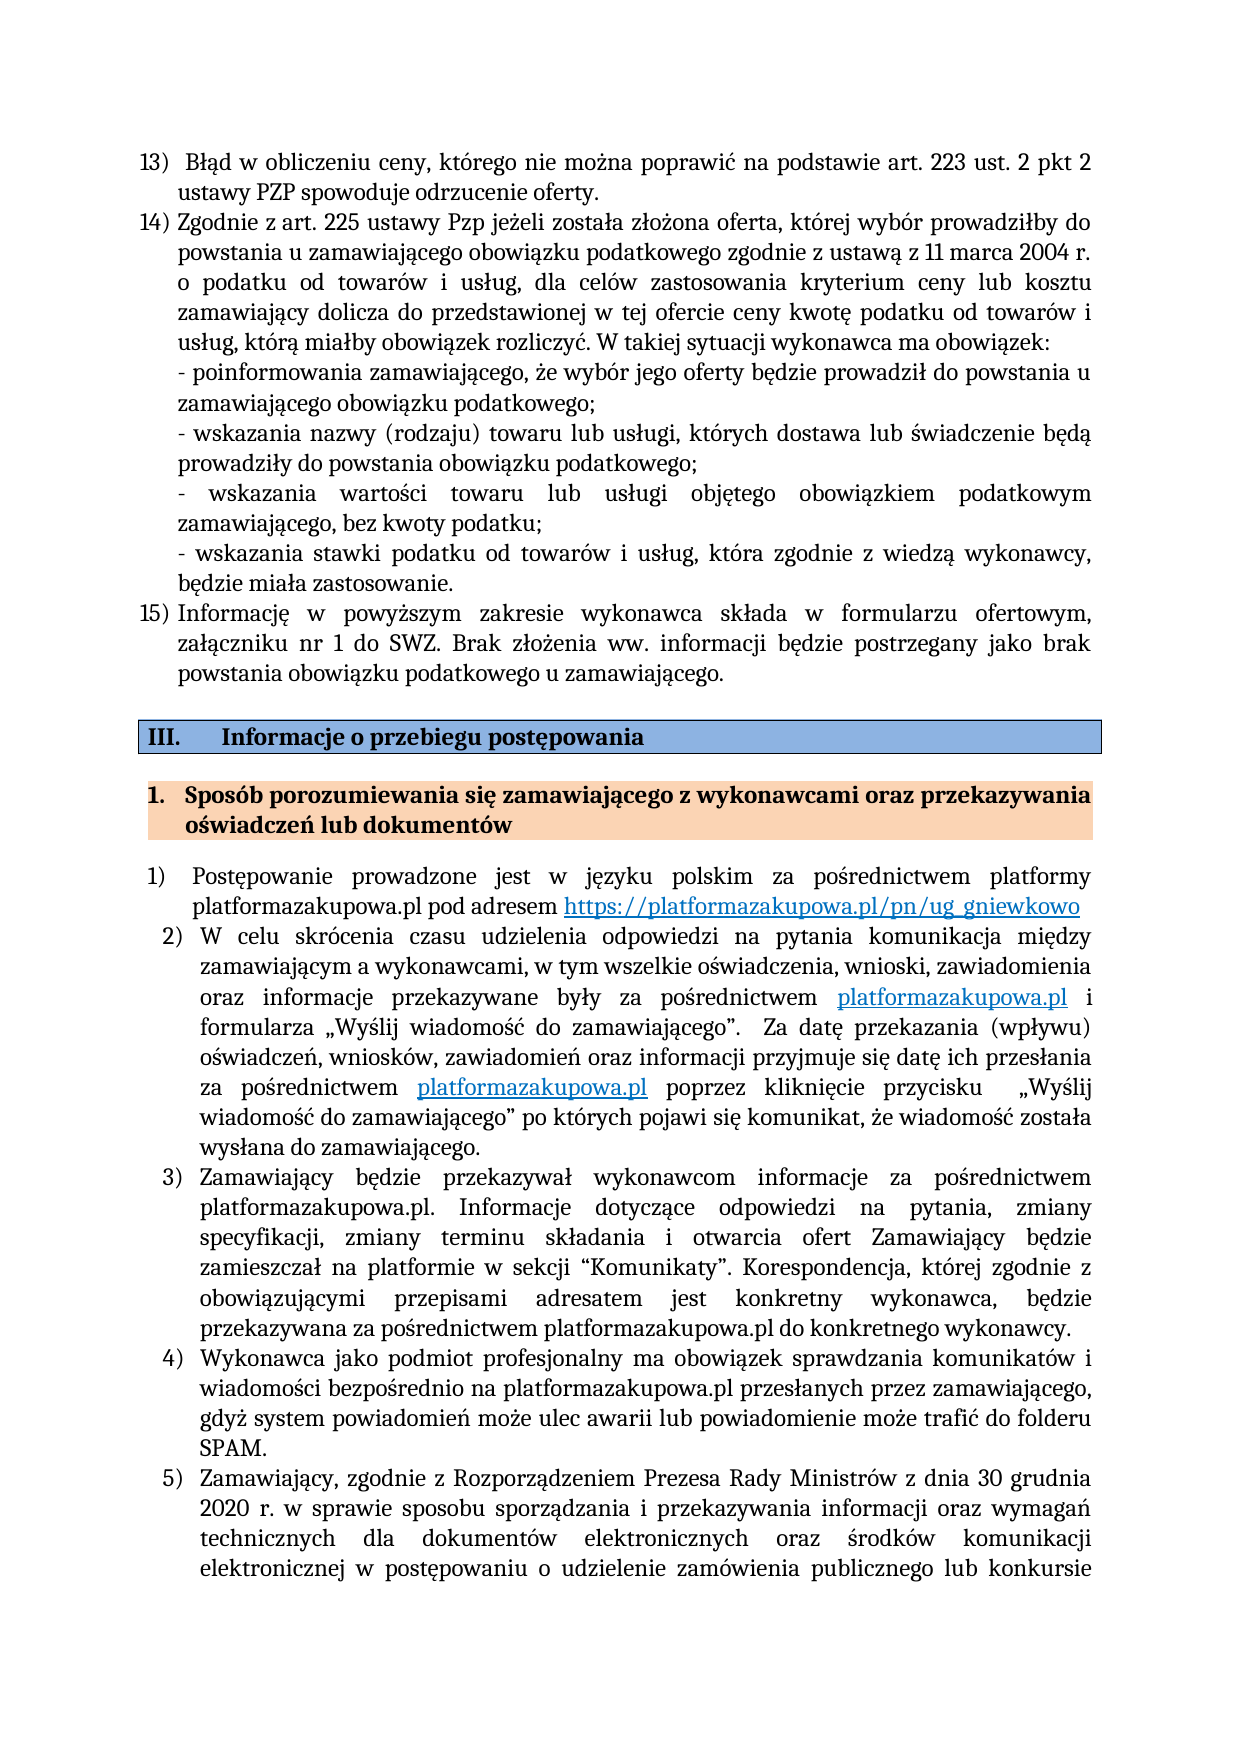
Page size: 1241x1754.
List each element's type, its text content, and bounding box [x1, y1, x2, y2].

list Zamawiający będzie przekazywał wykonawcom informacje za pośrednictwem platformazakupowa.pl. Informacje dotyczące odpowiedzi na pytania, zmiany specyfikacji, zmiany terminu składania i otwarcia ofert Zamawiający będzie zamieszczał na platformie w sekcji “Komunikaty”. Korespondencja, której zgodnie z obowiązującymi przepisami adresatem jest konkretny wykonawca, będzie przekazywana za pośrednictwem platformazakupowa.pl do konkretnego wykonawcy. [162, 1163, 1093, 1342]
list Błąd w obliczeniu ceny, którego nie można poprawić na podstawie art. 223 ust. 2 pkt 2 ustawy PZP spowoduje odrzucenie oferty. [140, 148, 1093, 206]
text - wskazania wartości towaru lub usługi objętego obowiązkiem podatkowym zamawiającego, bez kwoty podatku; [177, 479, 1093, 538]
list Zgodnie z art. 225 ustawy Pzp jeżeli została złożona oferta, której wybór prowadziłby do powstania u zamawiającego obowiązku podatkowego zgodnie z ustawą z 11 marca 2004 r. o podatku od towarów i usług, dla celów zastosowania kryterium ceny lub kosztu zamawiający dolicza do przedstawionej w tej ofercie ceny kwotę podatku od towarów i usług, którą miałby obowiązek rozliczyć. W takiej sytuacji wykonawca ma obowiązek: [140, 208, 1093, 357]
list Sposób porozumiewania się zamawiającego z wykonawcami oraz przekazywania oświadczeń lub dokumentów [148, 781, 1093, 840]
text - wskazania nazwy (rodzaju) towaru lub usługi, których dostawa lub świadczenie będą prowadziły do powstania obowiązku podatkowego; [177, 418, 1093, 477]
list Wykonawca jako podmiot profesjonalny ma obowiązek sprawdzania komunikatów i wiadomości bezpośrednio na platformazakupowa.pl przesłanych przez zamawiającego, gdyż system powiadomień może ulec awarii lub powiadomienie może trafić do folderu SPAM. [162, 1344, 1093, 1463]
list Informacje o przebiegu postępowania [139, 721, 1101, 753]
text - wskazania stawki podatku od towarów i usług, która zgodnie z wiedzą wykonawcy, będzie miała zastosowanie. [177, 539, 1093, 598]
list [162, 1464, 1093, 1583]
list Postępowanie prowadzone jest w języku polskim za pośrednictwem platformy platformazakupowa.pl pod adresem https://platformazakupowa.pl/pn/ug_gniewkowo [148, 862, 1093, 921]
list W celu skrócenia czasu udzielenia odpowiedzi na pytania komunikacja między zamawiającym a wykonawcami, w tym wszelkie oświadczenia, wnioski, zawiadomienia oraz informacje przekazywane były za pośrednictwem platformazakupowa.pl i formularza „Wyślij wiadomość do zamawiającego”. Za datę przekazania (wpływu) oświadczeń, wniosków, zawiadomień oraz informacji przyjmuje się datę ich przesłania za pośrednictwem platformazakupowa.pl poprzez kliknięcie przycisku „Wyślij wiadomość do zamawiającego” po których pojawi się komunikat, że wiadomość została wysłana do zamawiającego. [162, 922, 1093, 1162]
text - poinformowania zamawiającego, że wybór jego oferty będzie prowadził do powstania u zamawiającego obowiązku podatkowego; [177, 358, 1093, 417]
list Informację w powyższym zakresie wykonawca składa w formularzu ofertowym, załączniku nr 1 do SWZ. Brak złożenia ww. informacji będzie postrzegany jako brak powstania obowiązku podatkowego u zamawiającego. [140, 599, 1093, 688]
